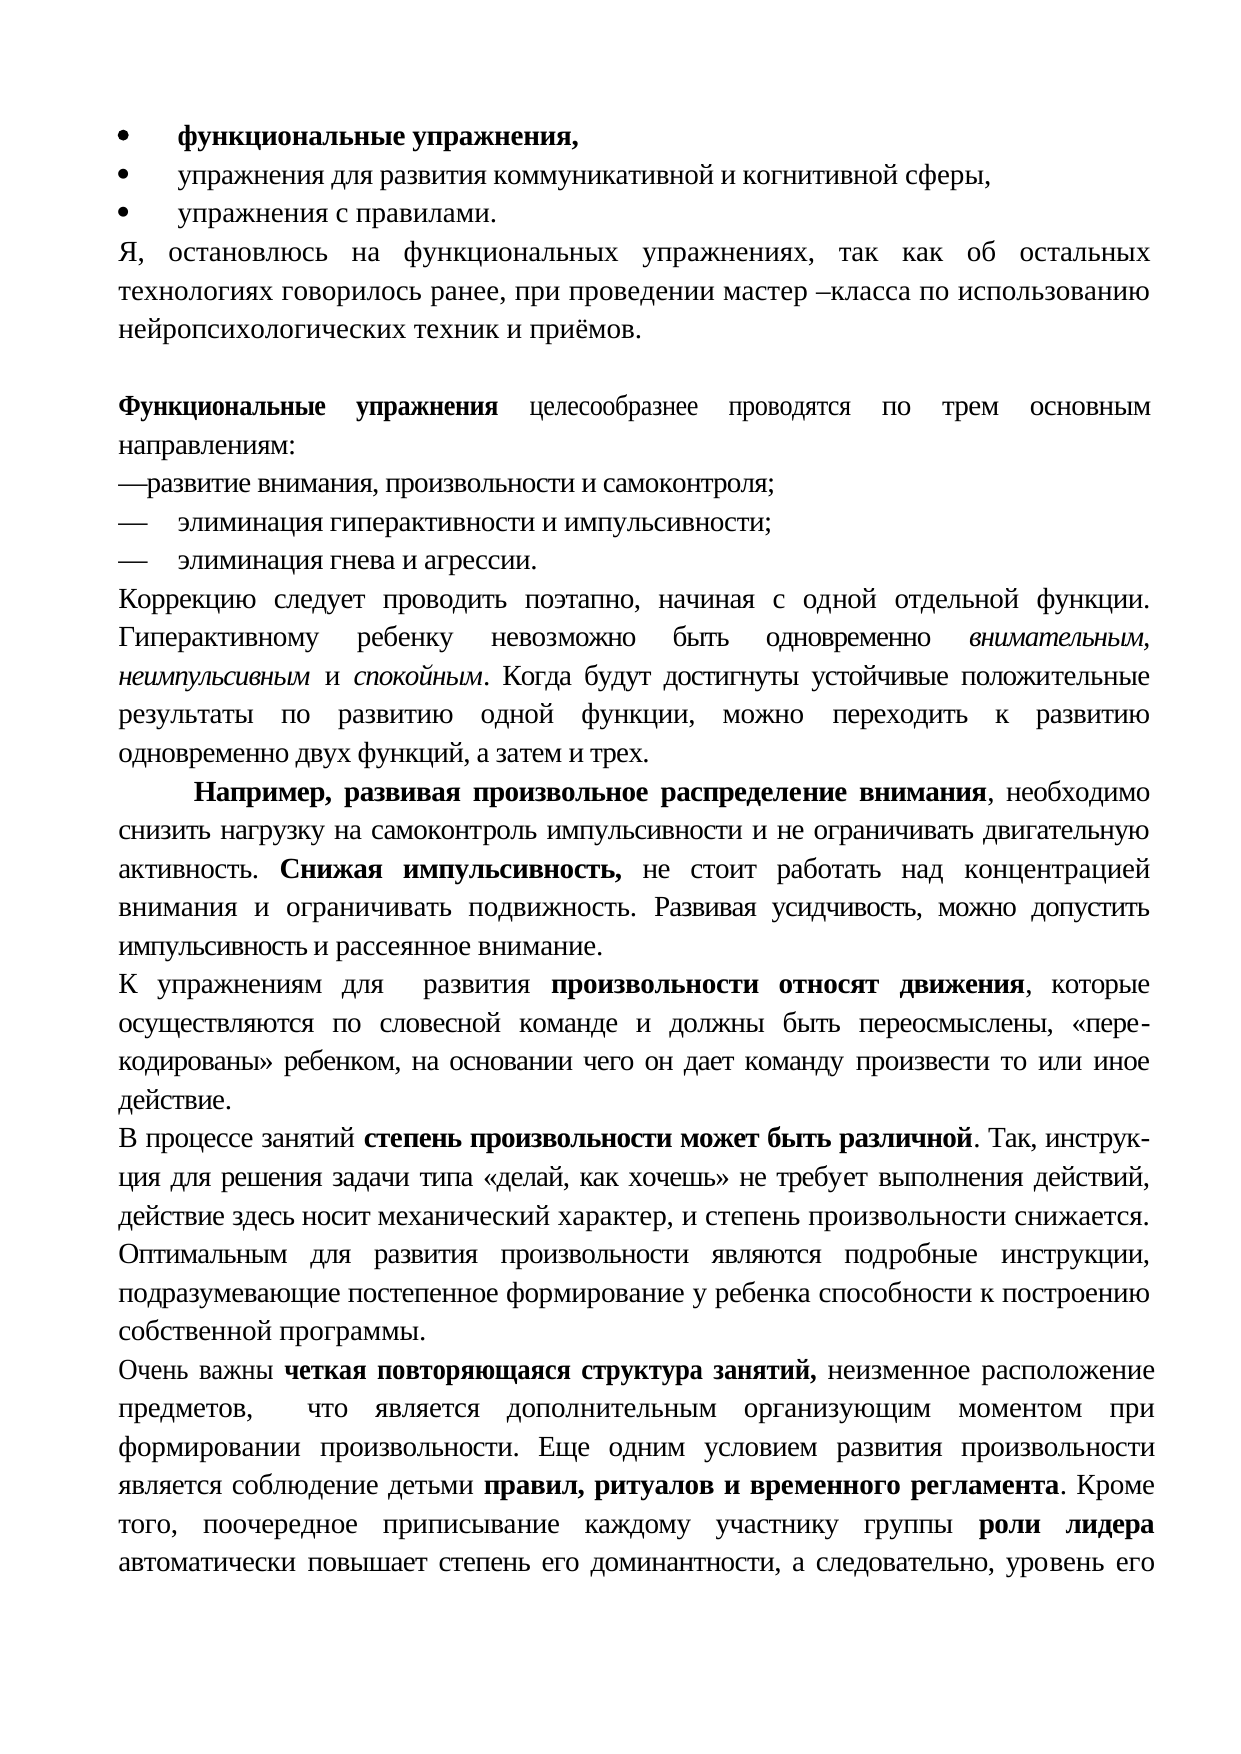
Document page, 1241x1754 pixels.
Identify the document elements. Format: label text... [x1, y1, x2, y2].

text Например, развивая произвольное распределение внимания, необходимо снизить нагрузку на самоконтроль импульсивности и не ограничивать двигательную активность. Снижая импульсивность, не стоит работать над концентрацией внимания и ограничивать подвижность. Развивая усидчивость, можно допустить импульсивность и рассеянное внимание. [118, 774, 1150, 961]
list упражнения с правилами. [118, 195, 1152, 229]
text В процессе занятий степень произвольности может быть различной. Так, инструкция для решения задачи типа «делай, как хочешь» не требует выполнения действий, действие здесь носит механический характер, и степень произвольности снижается. Оптимальным для развития произвольности являются подробные инструкции, подразумевающие постепенное формирование у ребенка способности к построению собственной программы. [118, 1121, 1150, 1347]
text Коррекцию следует проводить поэтапно, начиная с одной отдельной функции. Гиперактивному ребенку невозможно быть одновременно внимательным, неимпульсивным и спокойным. Когда будут достигнуты устойчивые положительные результаты по развитию одной функции, можно переходить к развитию одновременно двух функций, а затем и трех. [118, 581, 1150, 769]
text Я, остановлюсь на функциональных упражнениях, так как об остальных технологиях говорилось ранее, при проведении мастер –класса по использованию нейропсихологических техник и приёмов. [118, 234, 1152, 345]
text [118, 1352, 1155, 1578]
list функциональные упражнения, [118, 118, 1152, 152]
list элиминация гиперактивности и импульсивности; [118, 504, 1152, 537]
text —развитие внимания, произвольности и самоконтроля; [118, 465, 1152, 499]
list упражнения для развития коммуникативной и когнитивной сферы, [118, 157, 1152, 190]
text К упражнениям для развития произвольности относят движения, которые осуществляются по словесной команде и должны быть переосмыслены, «перекодированы» ребенком, на основании чего он дает команду произвести то или иное действие. [118, 966, 1150, 1116]
text Функциональные упражнения целесообразнее проводятся по трем основным направлениям: [118, 388, 1151, 460]
list элиминация гнева и агрессии. [118, 542, 1152, 576]
